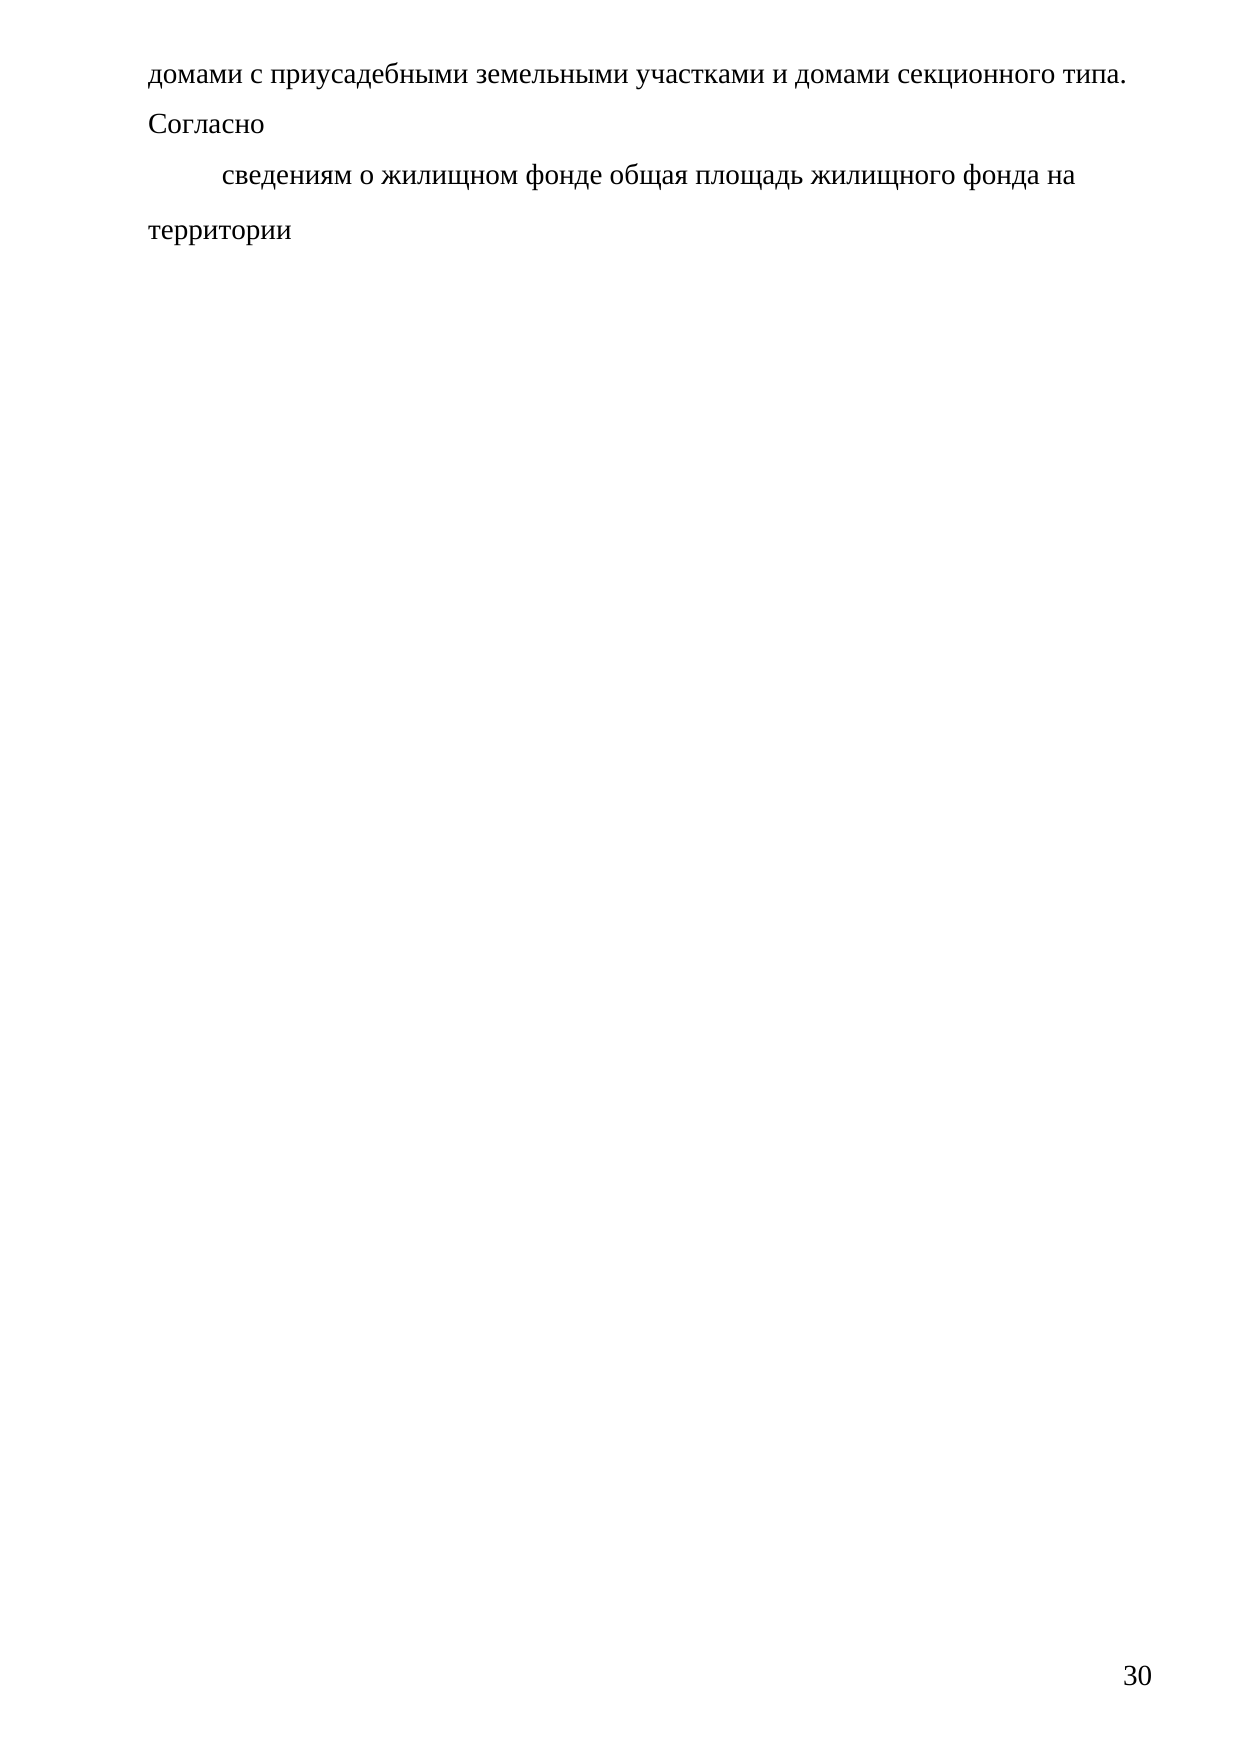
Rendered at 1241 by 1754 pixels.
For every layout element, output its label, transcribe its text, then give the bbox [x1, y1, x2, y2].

text сведениям о жилищном фонде общая площадь жилищного фонда на территории [148, 157, 1134, 246]
text 30 [1123, 1658, 1153, 1691]
text домами с приусадебными земельными участками и домами секционного типа. Согласно [148, 56, 1151, 140]
